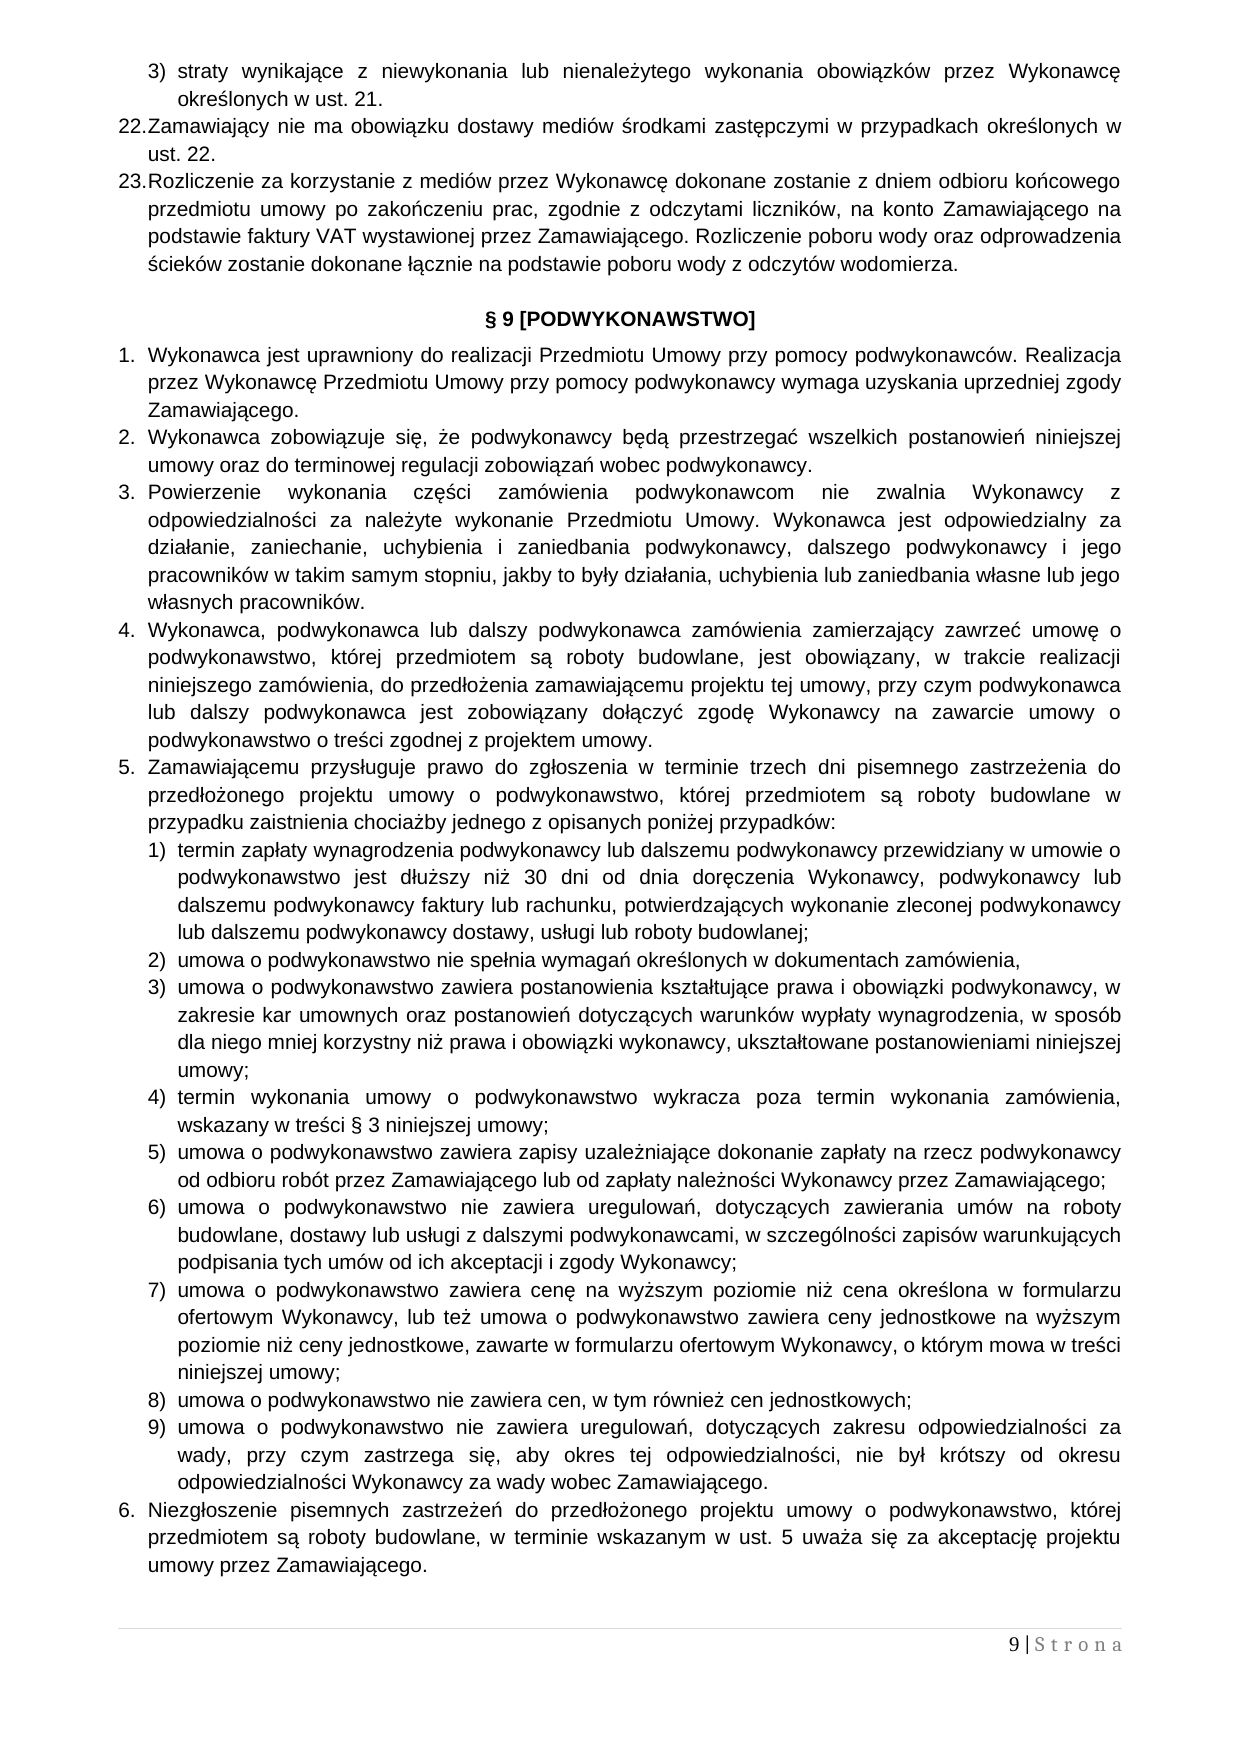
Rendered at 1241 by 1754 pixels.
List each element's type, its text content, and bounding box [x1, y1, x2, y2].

list termin zapłaty wynagrodzenia podwykonawcy lub dalszemu podwykonawcy przewidziany w umowie o podwykonawstwo jest dłuższy niż 30 dni od dnia doręczenia Wykonawcy, podwykonawcy lub dalszemu podwykonawcy faktury lub rachunku, potwierdzających wykonanie zleconej podwykonawcy lub dalszemu podwykonawcy dostawy, usługi lub roboty budowlanej; [148, 837, 1122, 944]
list Rozliczenie za korzystanie z mediów przez Wykonawcę dokonane zostanie z dniem odbioru końcowego przedmiotu umowy po zakończeniu prac, zgodnie z odczytami liczników, na konto Zamawiającego na podstawie faktury VAT wystawionej przez Zamawiającego. Rozliczenie poboru wody oraz odprowadzenia ścieków zostanie dokonane łącznie na podstawie poboru wody z odczytów wodomierza. [118, 169, 1122, 276]
list umowa o podwykonawstwo nie zawiera uregulowań, dotyczących zawierania umów na roboty budowlane, dostawy lub usługi z dalszymi podwykonawcami, w szczególności zapisów warunkujących podpisania tych umów od ich akceptacji i zgody Wykonawcy; [148, 1195, 1122, 1274]
list termin wykonania umowy o podwykonawstwo wykracza poza termin wykonania zamówienia, wskazany w treści § 3 niniejszej umowy; [148, 1085, 1122, 1136]
list umowa o podwykonawstwo zawiera postanowienia kształtujące prawa i obowiązki podwykonawcy, w zakresie kar umownych oraz postanowień dotyczących warunków wypłaty wynagrodzenia, w sposób dla niego mniej korzystny niż prawa i obowiązki wykonawcy, ukształtowane postanowieniami niniejszej umowy; [148, 975, 1122, 1081]
list Wykonawca jest uprawniony do realizacji Przedmiotu Umowy przy pomocy podwykonawców. Realizacja przez Wykonawcę Przedmiotu Umowy przy pomocy podwykonawcy wymaga uzyskania uprzedniej zgody Zamawiającego. [118, 342, 1122, 421]
list Wykonawca, podwykonawca lub dalszy podwykonawca zamówienia zamierzający zawrzeć umowę o podwykonawstwo, której przedmiotem są roboty budowlane, jest obowiązany, w trakcie realizacji niniejszego zamówienia, do przedłożenia zamawiającemu projektu tej umowy, przy czym podwykonawca lub dalszy podwykonawca jest zobowiązany dołączyć zgodę Wykonawcy na zawarcie umowy o podwykonawstwo o treści zgodnej z projektem umowy. [118, 617, 1122, 751]
list umowa o podwykonawstwo nie zawiera cen, w tym również cen jednostkowych; [148, 1387, 1122, 1411]
list straty wynikające z niewykonania lub nienależytego wykonania obowiązków przez Wykonawcę określonych w ust. 21. [148, 59, 1122, 111]
list Zamawiającemu przysługuje prawo do zgłoszenia w terminie trzech dni pisemnego zastrzeżenia do przedłożonego projektu umowy o podwykonawstwo, której przedmiotem są roboty budowlane w przypadku zaistnienia chociażby jednego z opisanych poniżej przypadków: [118, 755, 1122, 834]
list umowa o podwykonawstwo zawiera cenę na wyższym poziomie niż cena określona w formularzu ofertowym Wykonawcy, lub też umowa o podwykonawstwo zawiera ceny jednostkowe na wyższym poziomie niż ceny jednostkowe, zawarte w formularzu ofertowym Wykonawcy, o którym mowa w treści niniejszej umowy; [148, 1277, 1122, 1384]
list Niezgłoszenie pisemnych zastrzeżeń do przedłożonego projektu umowy o podwykonawstwo, której przedmiotem są roboty budowlane, w terminie wskazanym w ust. 5 uważa się za akceptację projektu umowy przez Zamawiającego. [118, 1497, 1122, 1576]
list umowa o podwykonawstwo nie zawiera uregulowań, dotyczących zakresu odpowiedzialności za wady, przy czym zastrzega się, aby okres tej odpowiedzialności, nie był krótszy od okresu odpowiedzialności Wykonawcy za wady wobec Zamawiającego. [148, 1415, 1122, 1494]
list umowa o podwykonawstwo nie spełnia wymagań określonych w dokumentach zamówienia, [148, 947, 1122, 971]
list Wykonawca zobowiązuje się, że podwykonawcy będą przestrzegać wszelkich postanowień niniejszej umowy oraz do terminowej regulacji zobowiązań wobec podwykonawcy. [118, 425, 1122, 476]
list Powierzenie wykonania części zamówienia podwykonawcom nie zwalnia Wykonawcy z odpowiedzialności za należyte wykonanie Przedmiotu Umowy. Wykonawca jest odpowiedzialny za działanie, zaniechanie, uchybienia i zaniedbania podwykonawcy, dalszego podwykonawcy i jego pracowników w takim samym stopniu, jakby to były działania, uchybienia lub zaniedbania własne lub jego własnych pracowników. [118, 480, 1122, 614]
list Zamawiający nie ma obowiązku dostawy mediów środkami zastępczymi w przypadkach określonych w ust. 22. [118, 114, 1122, 166]
list umowa o podwykonawstwo zawiera zapisy uzależniające dokonanie zapłaty na rzecz podwykonawcy od odbioru robót przez Zamawiającego lub od zapłaty należności Wykonawcy przez Zamawiającego; [148, 1140, 1122, 1191]
subtitle § 9 [PODWYKONAWSTWO] [118, 307, 1122, 331]
